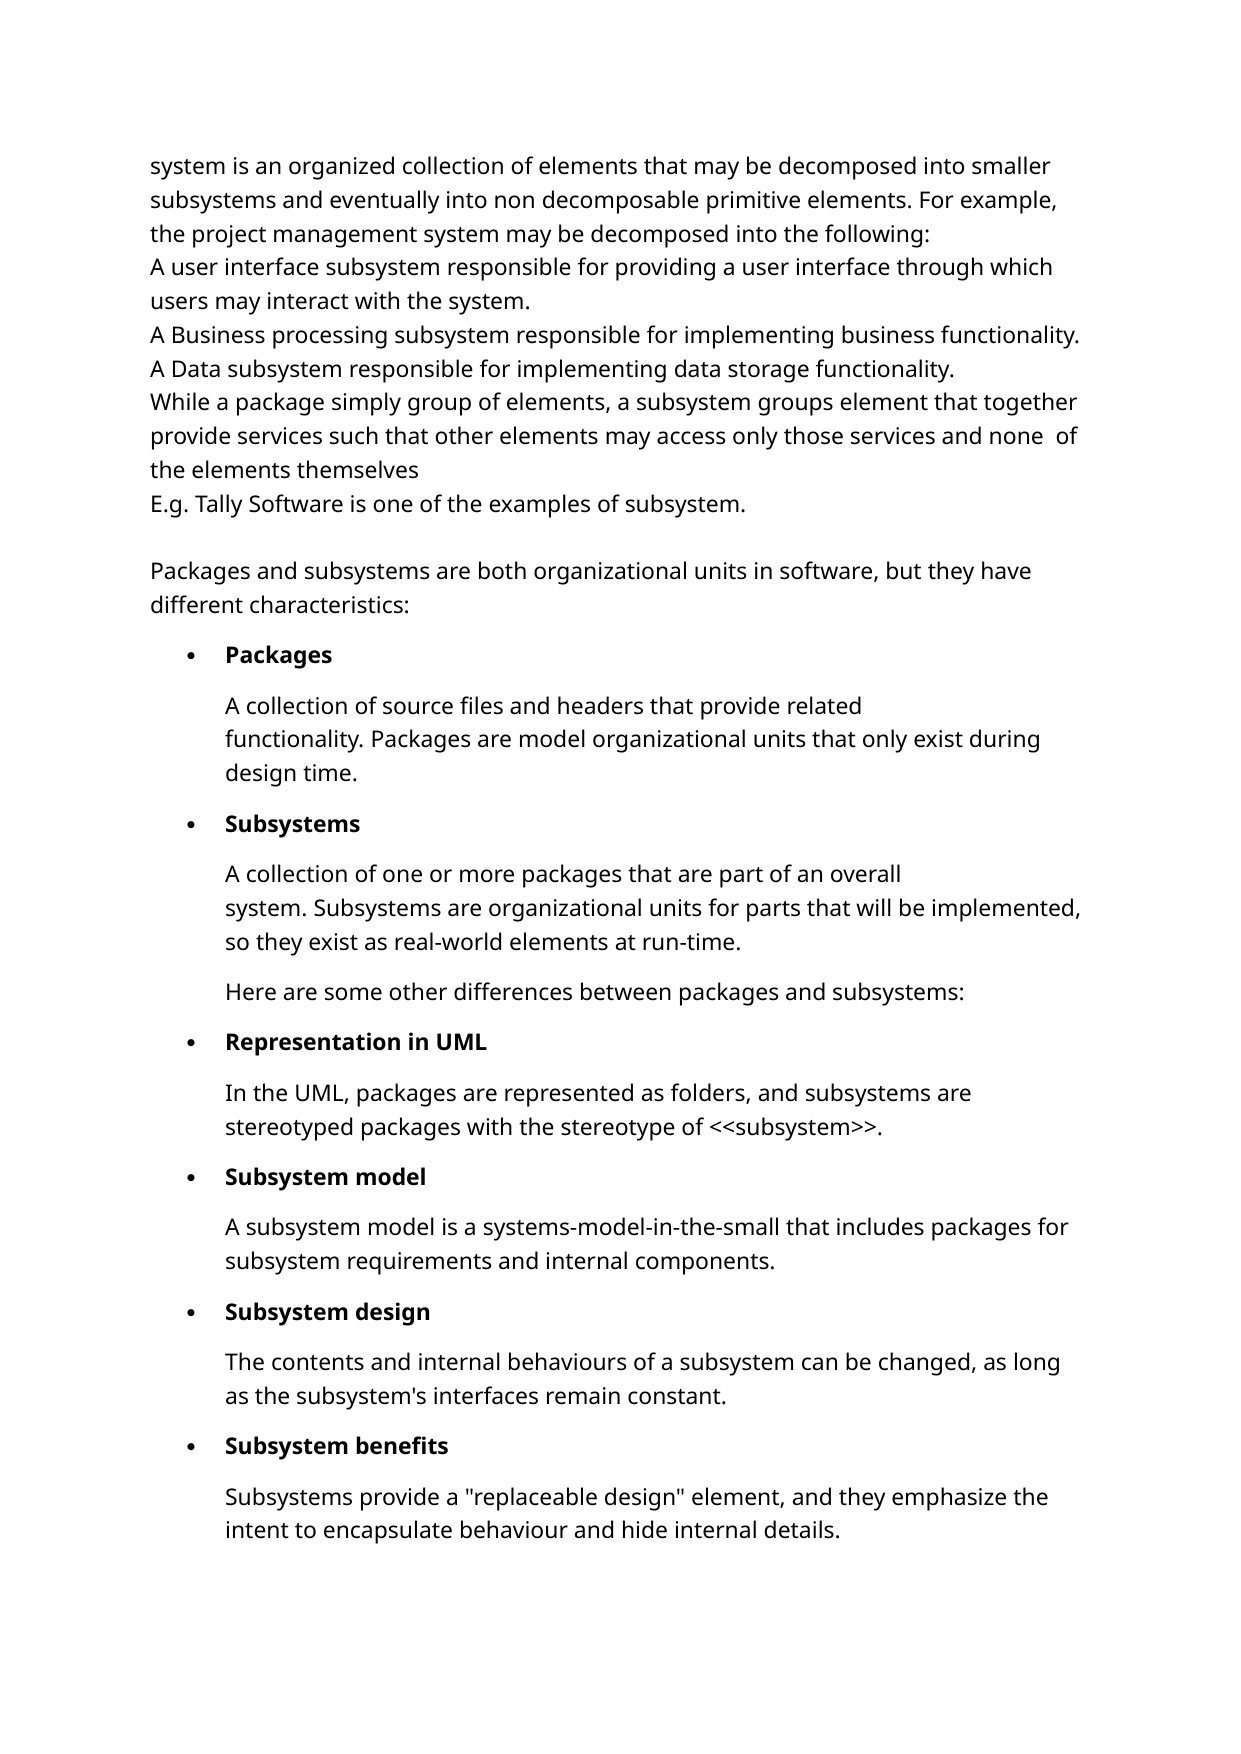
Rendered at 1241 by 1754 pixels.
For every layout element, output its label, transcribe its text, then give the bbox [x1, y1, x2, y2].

text A subsystem model is a systems-model-in-the-small that includes packages for subsystem requirements and internal components. [225, 1211, 1090, 1276]
list Subsystem benefits [187, 1430, 1090, 1461]
list Packages [187, 639, 1090, 670]
text A collection of one or more packages that are part of an overall system. Subsystems are organizational units for parts that will be implemented, so they exist as real-world elements at run-time. [225, 858, 1090, 957]
list Subsystem design [187, 1295, 1090, 1327]
list Representation in UML [187, 1026, 1090, 1057]
list Subsystems [187, 807, 1090, 839]
text In the UML, packages are represented as folders, and subsystems are stereotyped packages with the stereotype of <<subsystem>>. [225, 1077, 1090, 1142]
text A collection of source files and headers that provide related functionality. Packages are model organizational units that only exist during design time. [225, 689, 1090, 788]
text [150, 150, 1090, 620]
text Subsystems provide a "replaceable design" element, and they emphasize the intent to encapsulate behaviour and hide internal details. [225, 1480, 1090, 1545]
list Subsystem model [187, 1161, 1090, 1192]
text The contents and internal behaviours of a subsystem can be changed, as long as the subsystem's interfaces remain constant. [225, 1346, 1090, 1411]
text Here are some other differences between packages and subsystems: [225, 976, 1090, 1007]
